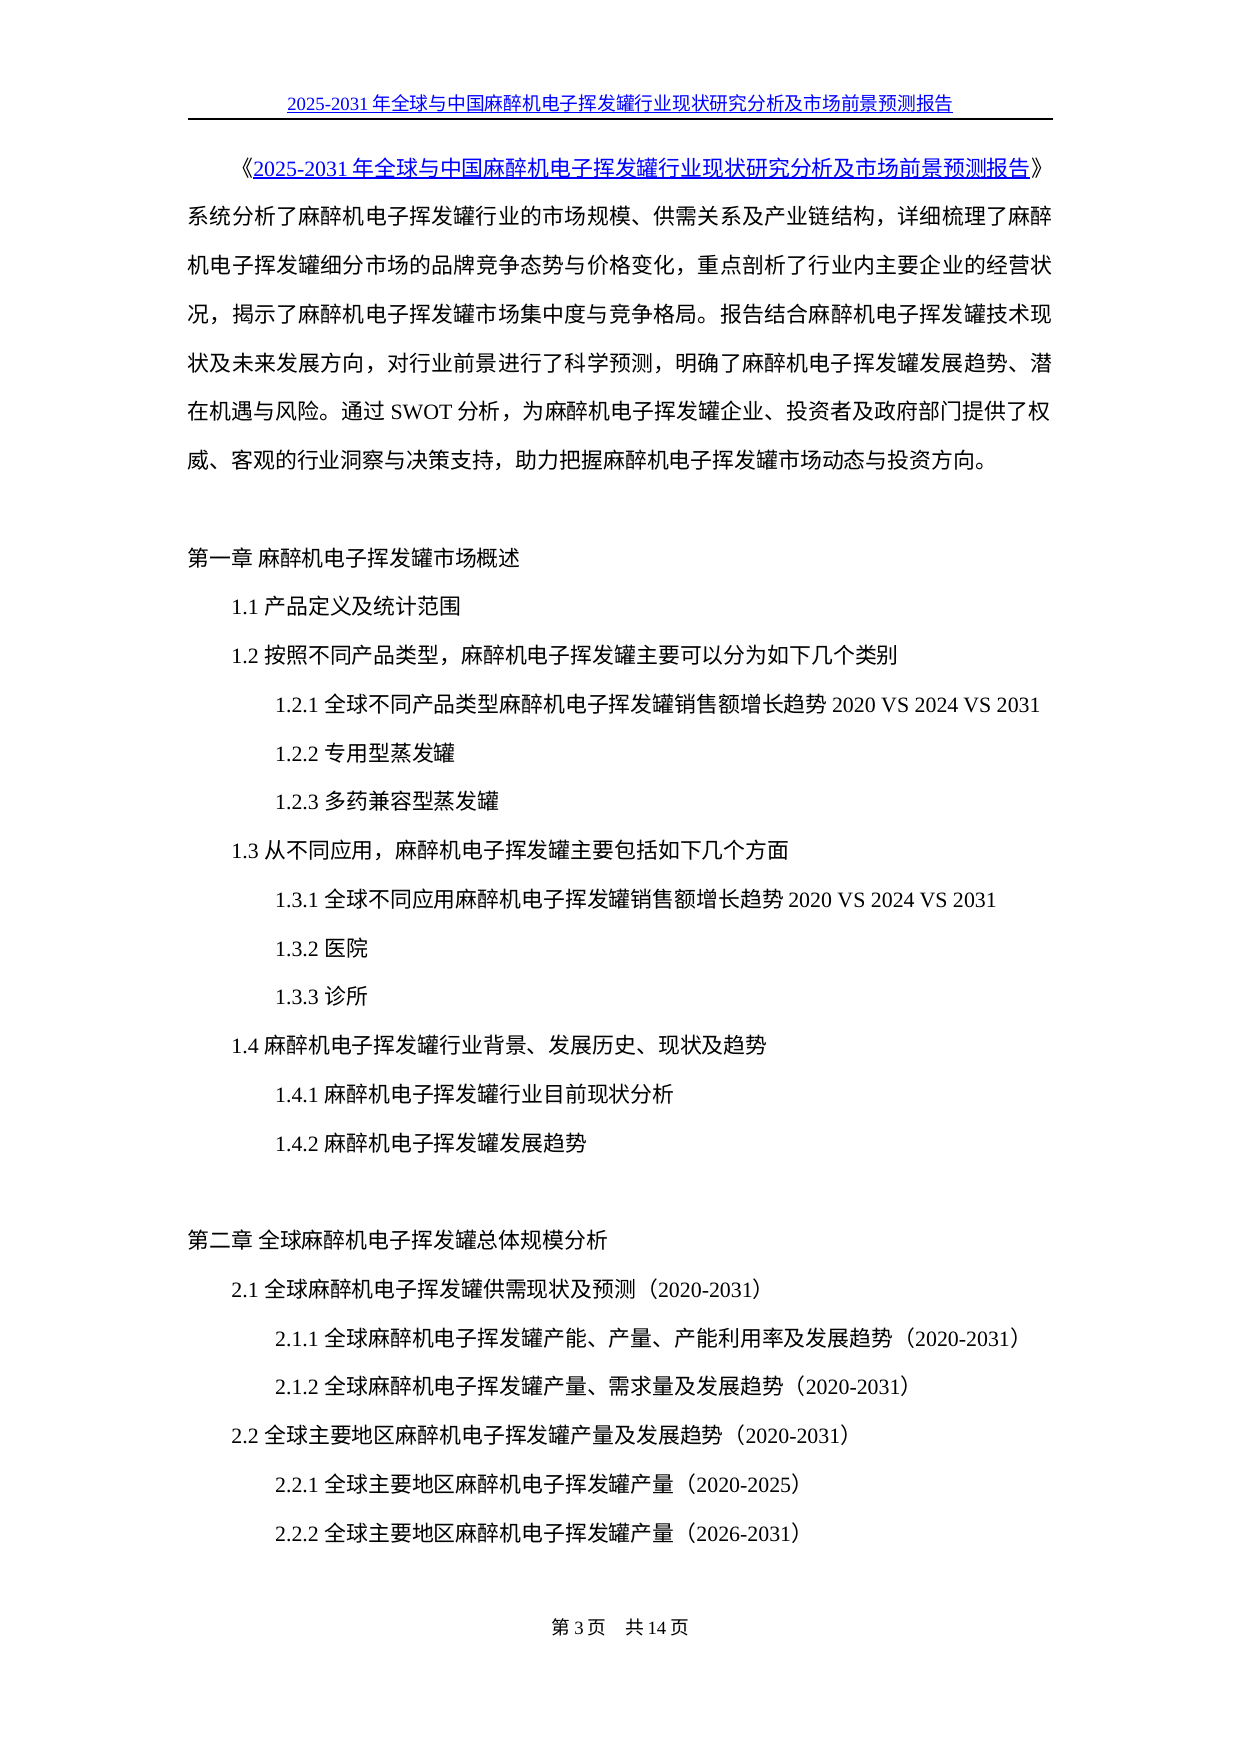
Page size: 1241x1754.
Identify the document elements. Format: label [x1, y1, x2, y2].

text [187, 150, 1053, 1548]
